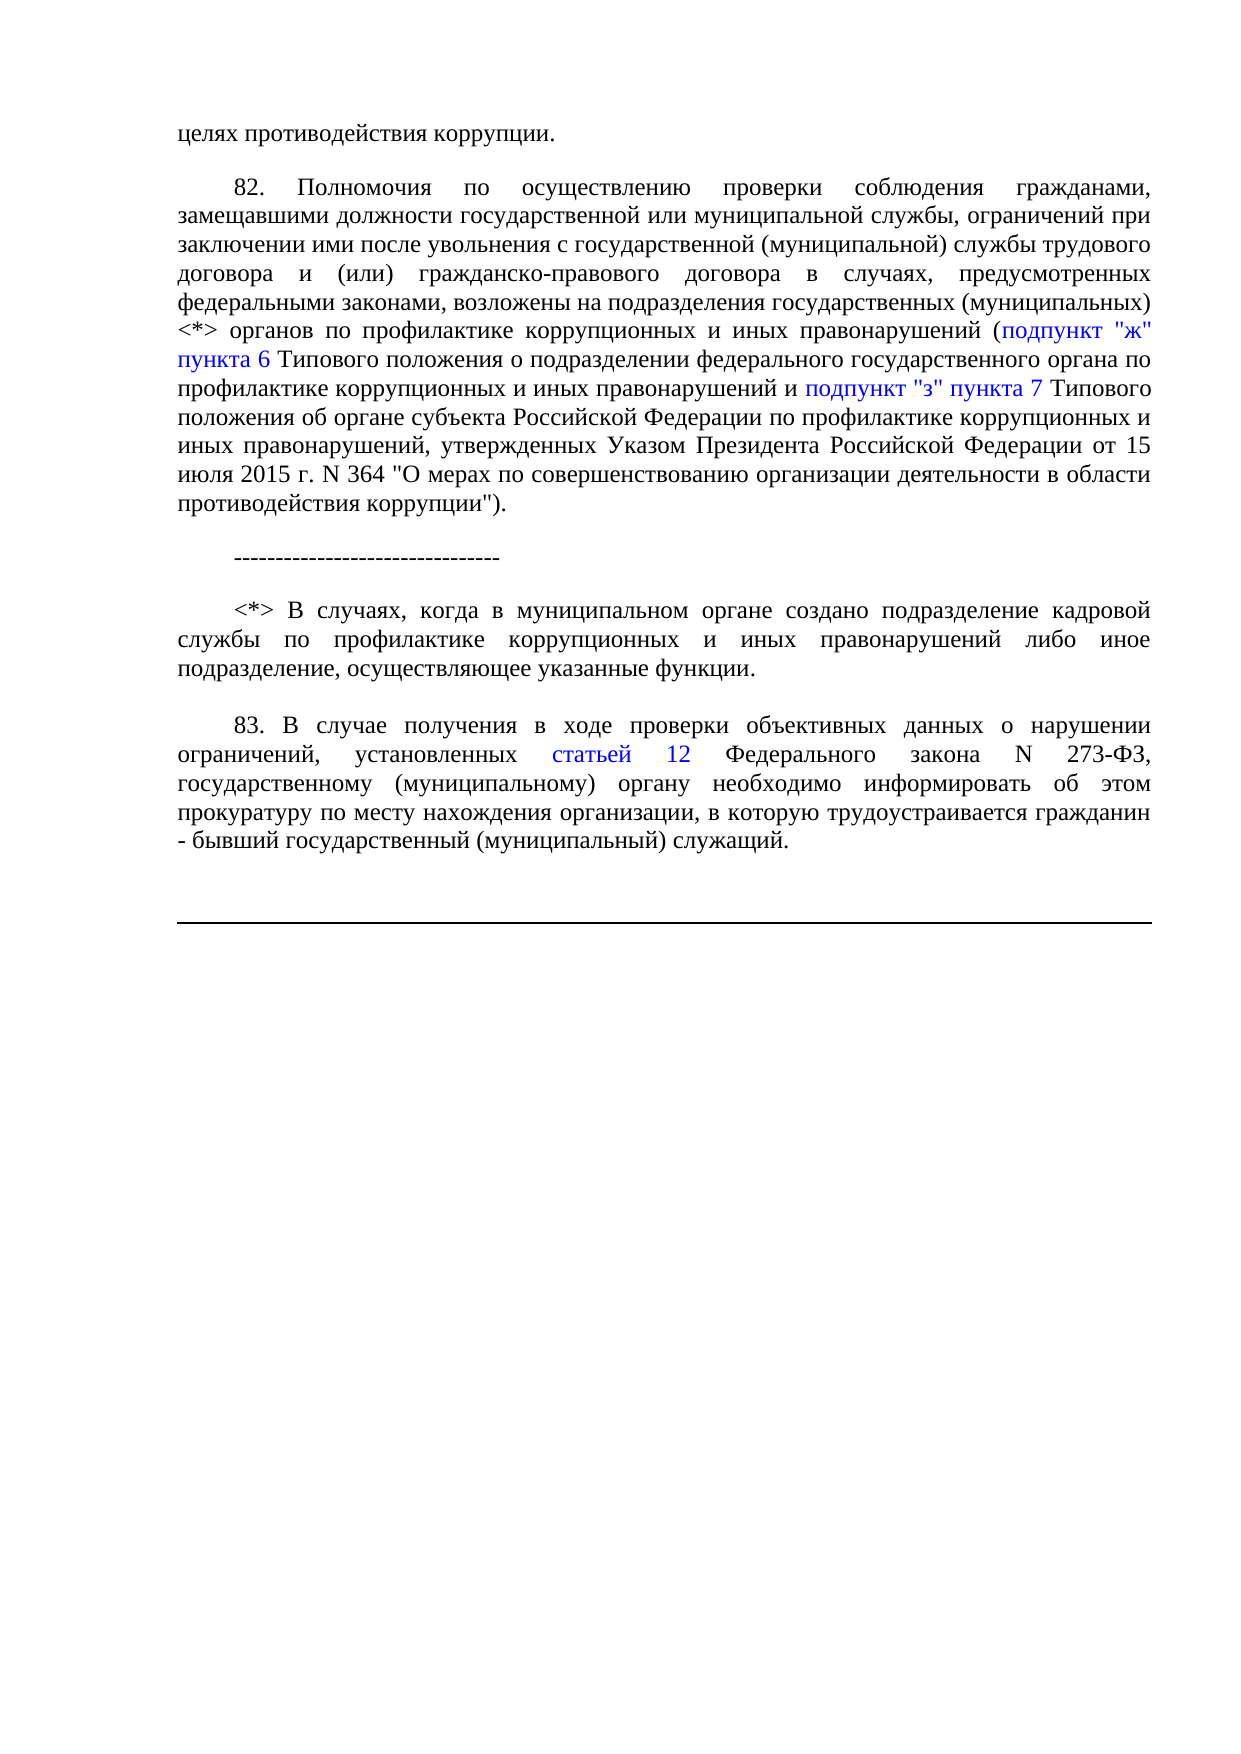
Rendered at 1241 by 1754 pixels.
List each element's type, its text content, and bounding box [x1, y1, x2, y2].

text <*> В случаях, когда в муниципальном органе создано подразделение кадровой службы по профилактике коррупционных и иных правонарушений либо иное подразделение, осуществляющее указанные функции. [177, 596, 1152, 682]
text 82. Полномочия по осуществлению проверки соблюдения гражданами, замещавшими должности государственной или муниципальной службы, ограничений при заключении ими после увольнения с государственной (муниципальной) службы трудового договора и (или) гражданско-правового договора в случаях, предусмотренных федеральными законами, возложены на подразделения государственных (муниципальных) <*> органов по профилактике коррупционных и иных правонарушений (подпункт "ж" пункта 6 Типового положения о подразделении федерального государственного органа по профилактике коррупционных и иных правонарушений и подпункт "з" пункта 7 Типового положения об органе субъекта Российской Федерации по профилактике коррупционных и иных правонарушений, утвержденных Указом Президента Российской Федерации от 15 июля 2015 г. N 364 "О мерах по совершенствованию организации деятельности в области противодействия коррупции"). [177, 172, 1152, 517]
text 83. В случае получения в ходе проверки объективных данных о нарушении ограничений, установленных статьей 12 Федерального закона N 273-ФЗ, государственному (муниципальному) органу необходимо информировать об этом прокуратуру по месту нахождения организации, в которую трудоустраивается гражданин - бывший государственный (муниципальный) служащий. [177, 711, 1152, 854]
text -------------------------------- [177, 542, 1152, 571]
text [177, 118, 1152, 147]
